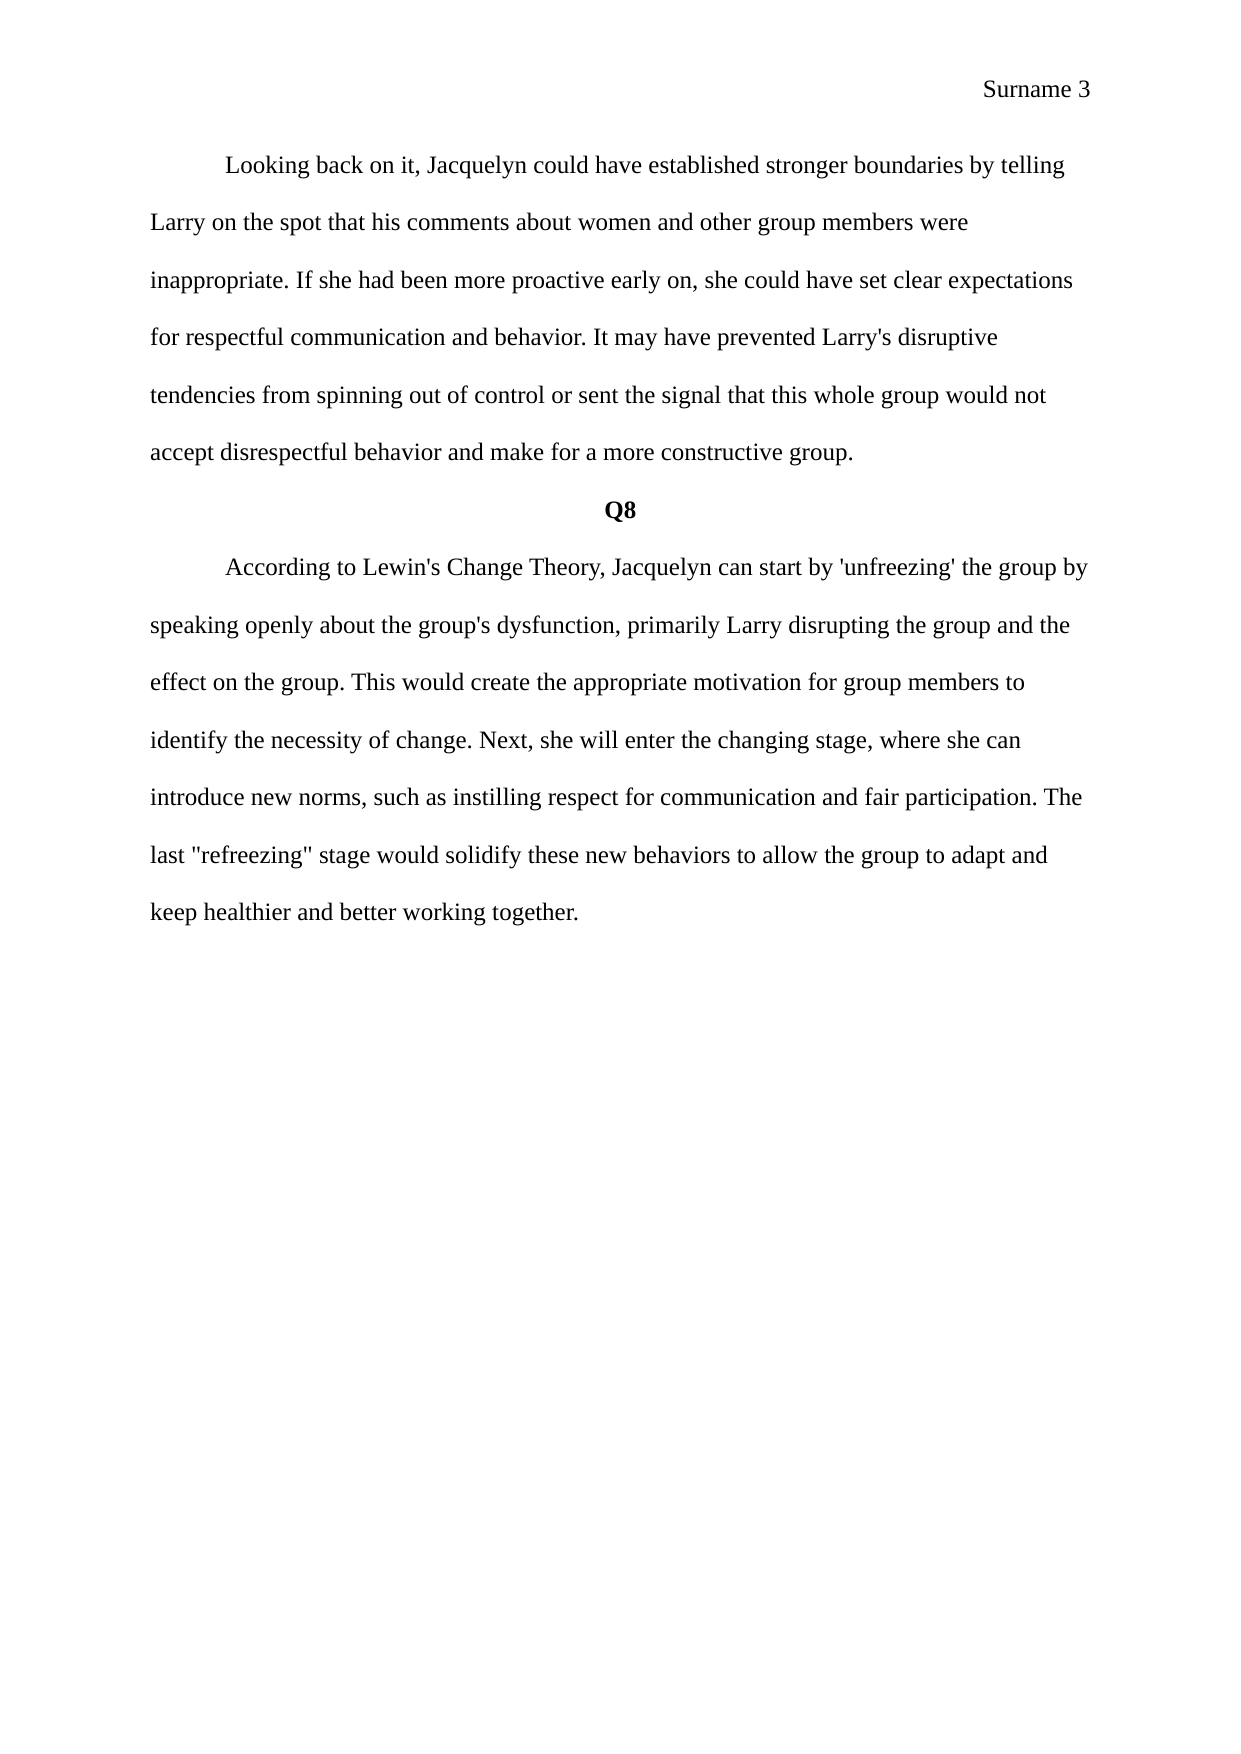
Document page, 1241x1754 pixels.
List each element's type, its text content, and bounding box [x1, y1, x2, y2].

text Q8 [150, 495, 1090, 524]
text Looking back on it, Jacquelyn could have established stronger boundaries by telling Larry on the spot that his comments about women and other group members were inappropriate. If she had been more proactive early on, she could have set clear expectations for respectful communication and behavior. It may have prevented Larry's disruptive tendencies from spinning out of control or sent the signal that this whole group would not accept disrespectful behavior and make for a more constructive group. [150, 150, 1090, 466]
text According to Lewin's Change Theory, Jacquelyn can start by 'unfreezing' the group by speaking openly about the group's dysfunction, primarily Larry disrupting the group and the effect on the group. This would create the appropriate motivation for group members to identify the necessity of change. Next, she will enter the changing stage, where she can introduce new norms, such as instilling respect for communication and fair participation. The last "refreezing" stage would solidify these new behaviors to allow the group to adapt and keep healthier and better working together. [150, 552, 1090, 926]
